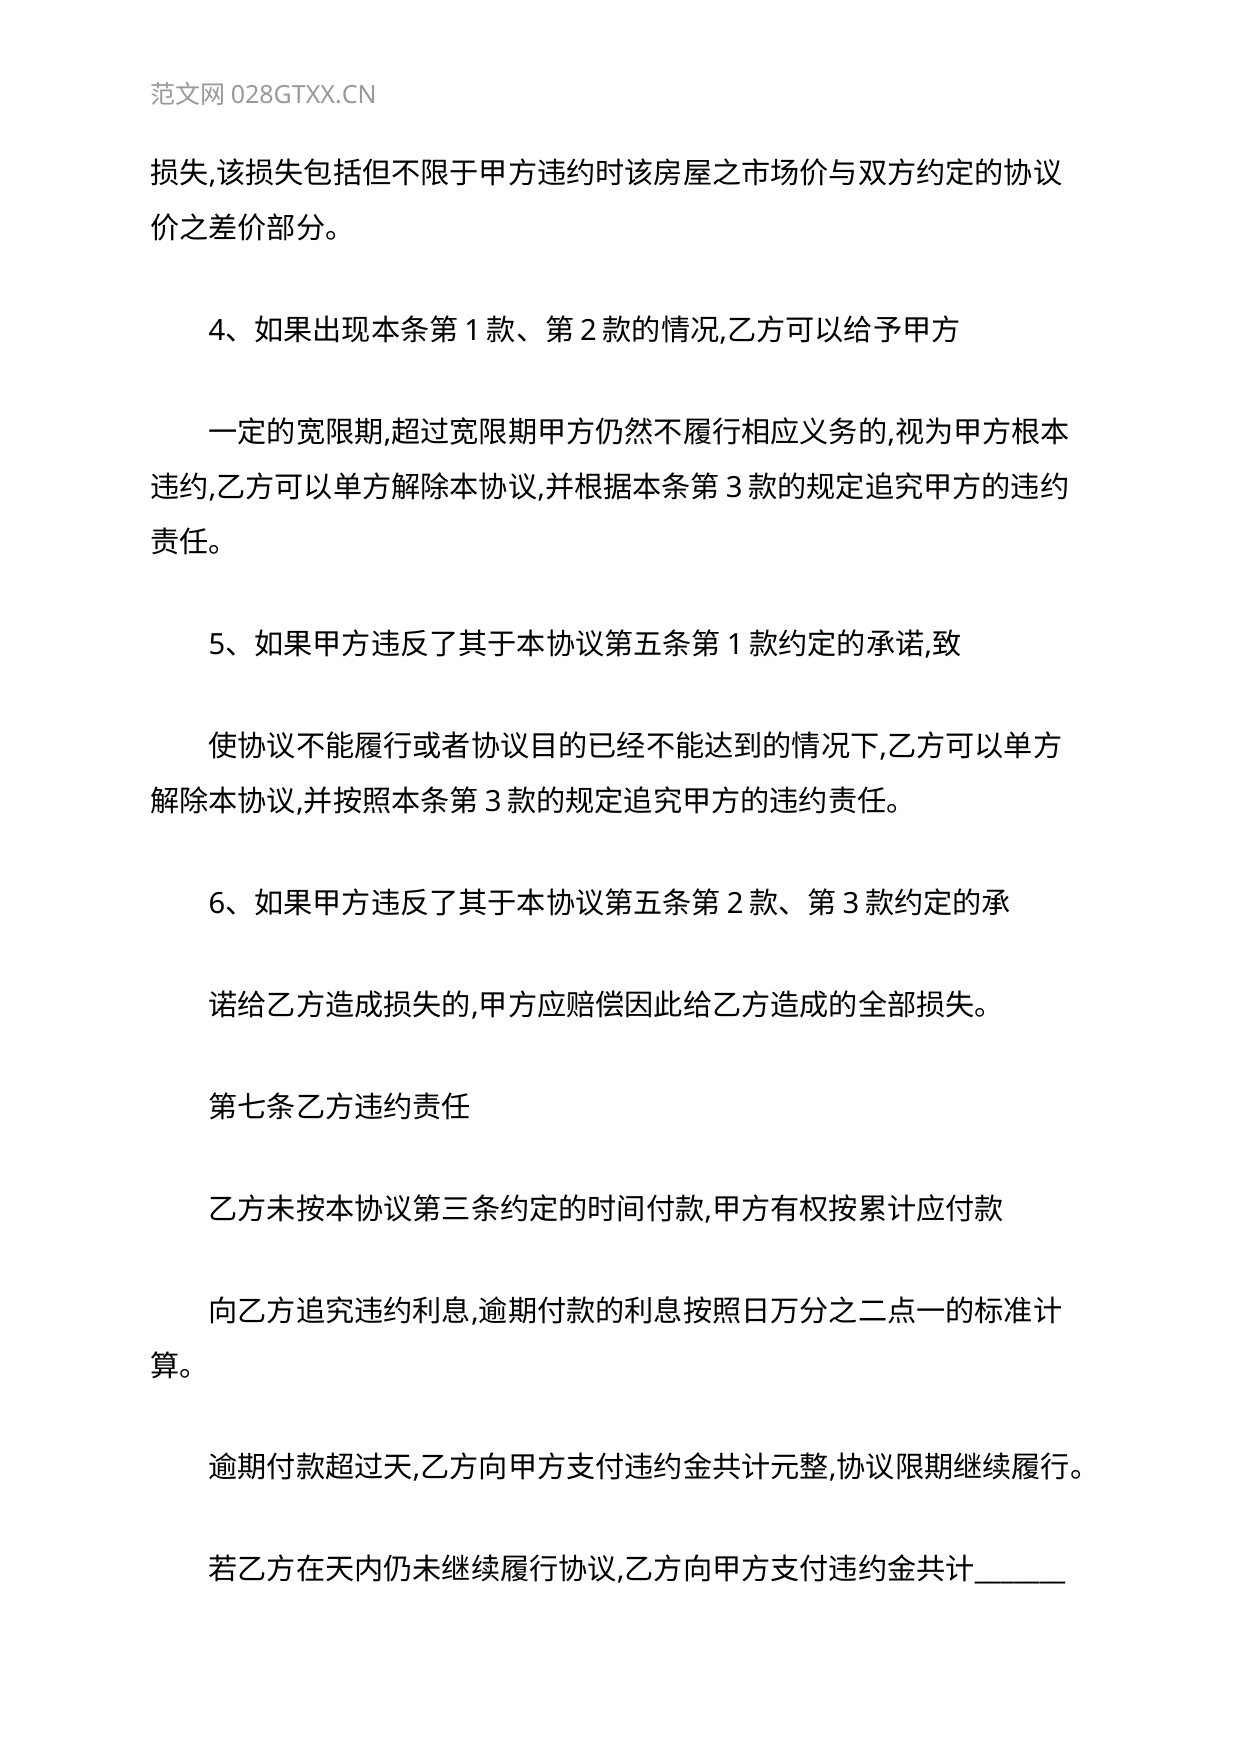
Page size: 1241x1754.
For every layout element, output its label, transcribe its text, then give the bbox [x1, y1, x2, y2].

text 逾期付款超过天,乙方向甲方支付违约金共计元整,协议限期继续履行。 [150, 1444, 1090, 1486]
text 4、如果出现本条第1款、第2款的情况,乙方可以给予甲方 [150, 307, 1090, 349]
text 使协议不能履行或者协议目的已经不能达到的情况下,乙方可以单方解除本协议,并按照本条第3款的规定追究甲方的违约责任。 [150, 722, 1090, 820]
text 向乙方追究违约利息,逾期付款的利息按照日万分之二点一的标准计算。 [150, 1287, 1090, 1384]
text 6、如果甲方违反了其于本协议第五条第2款、第3款约定的承 [150, 879, 1090, 922]
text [150, 150, 1090, 247]
text 5、如果甲方违反了其于本协议第五条第1款约定的承诺,致 [150, 621, 1090, 663]
text 第七条乙方违约责任 [150, 1083, 1090, 1126]
text 诺给乙方造成损失的,甲方应赔偿因此给乙方造成的全部损失。 [150, 981, 1090, 1024]
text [150, 1546, 1090, 1588]
text 一定的宽限期,超过宽限期甲方仍然不履行相应义务的,视为甲方根本违约,乙方可以单方解除本协议,并根据本条第3款的规定追究甲方的违约责任。 [150, 409, 1090, 561]
text 乙方未按本协议第三条约定的时间付款,甲方有权按累计应付款 [150, 1185, 1090, 1228]
